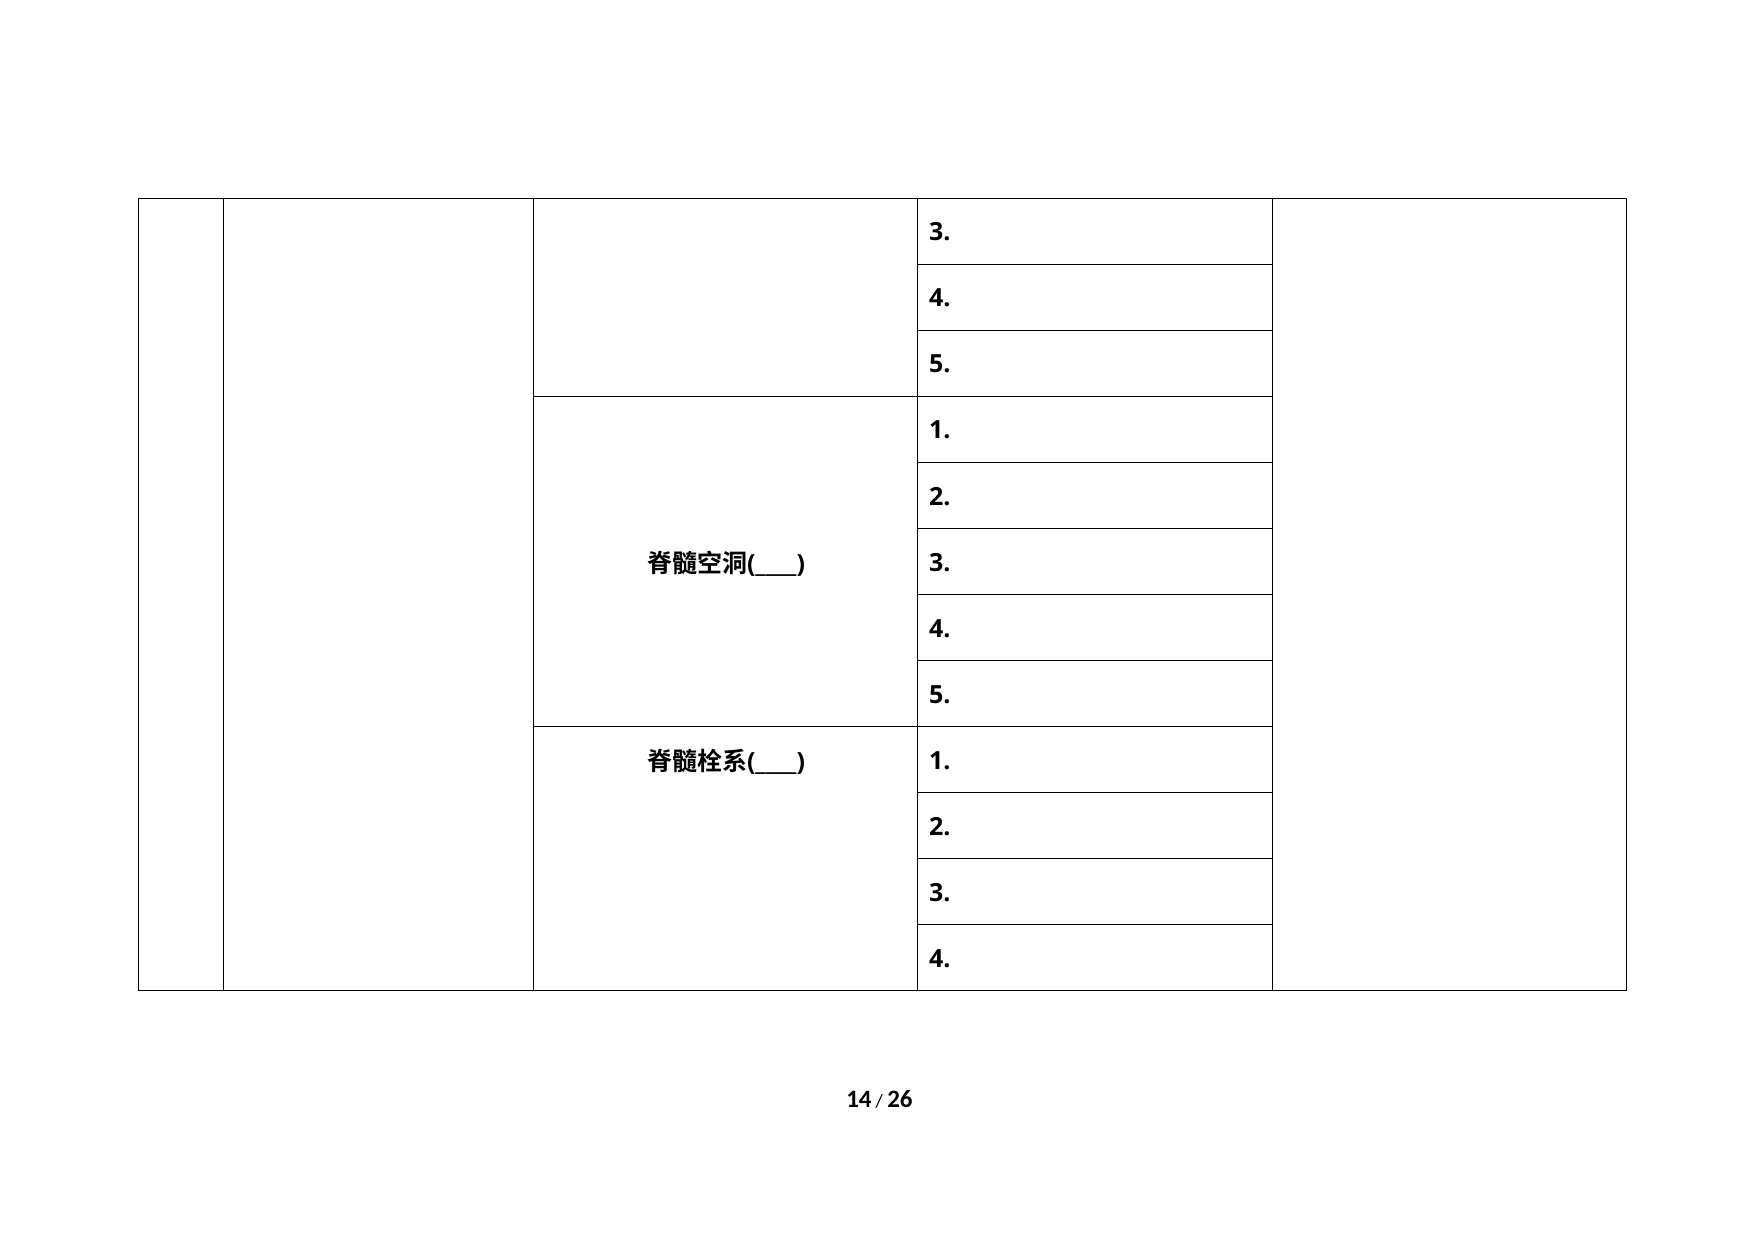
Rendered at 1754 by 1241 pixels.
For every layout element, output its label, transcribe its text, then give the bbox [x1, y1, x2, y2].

table_cell 4. [918, 595, 1272, 660]
table_cell 5. [918, 331, 1272, 396]
table_cell 脊髓空洞(____) [534, 397, 917, 726]
table_cell 4. [918, 265, 1272, 330]
table_cell 2. [918, 793, 1272, 858]
table_cell 2. [918, 463, 1272, 528]
table_cell 3. [918, 529, 1272, 594]
table_cell 3. [918, 199, 1272, 264]
table_cell 5. [918, 661, 1272, 726]
table_cell 1. [918, 727, 1272, 792]
table_cell 3. [918, 859, 1272, 924]
table_cell 4. [918, 925, 1272, 990]
table_cell 脊髓栓系(____) [534, 727, 917, 990]
table_cell 1. [918, 397, 1272, 462]
